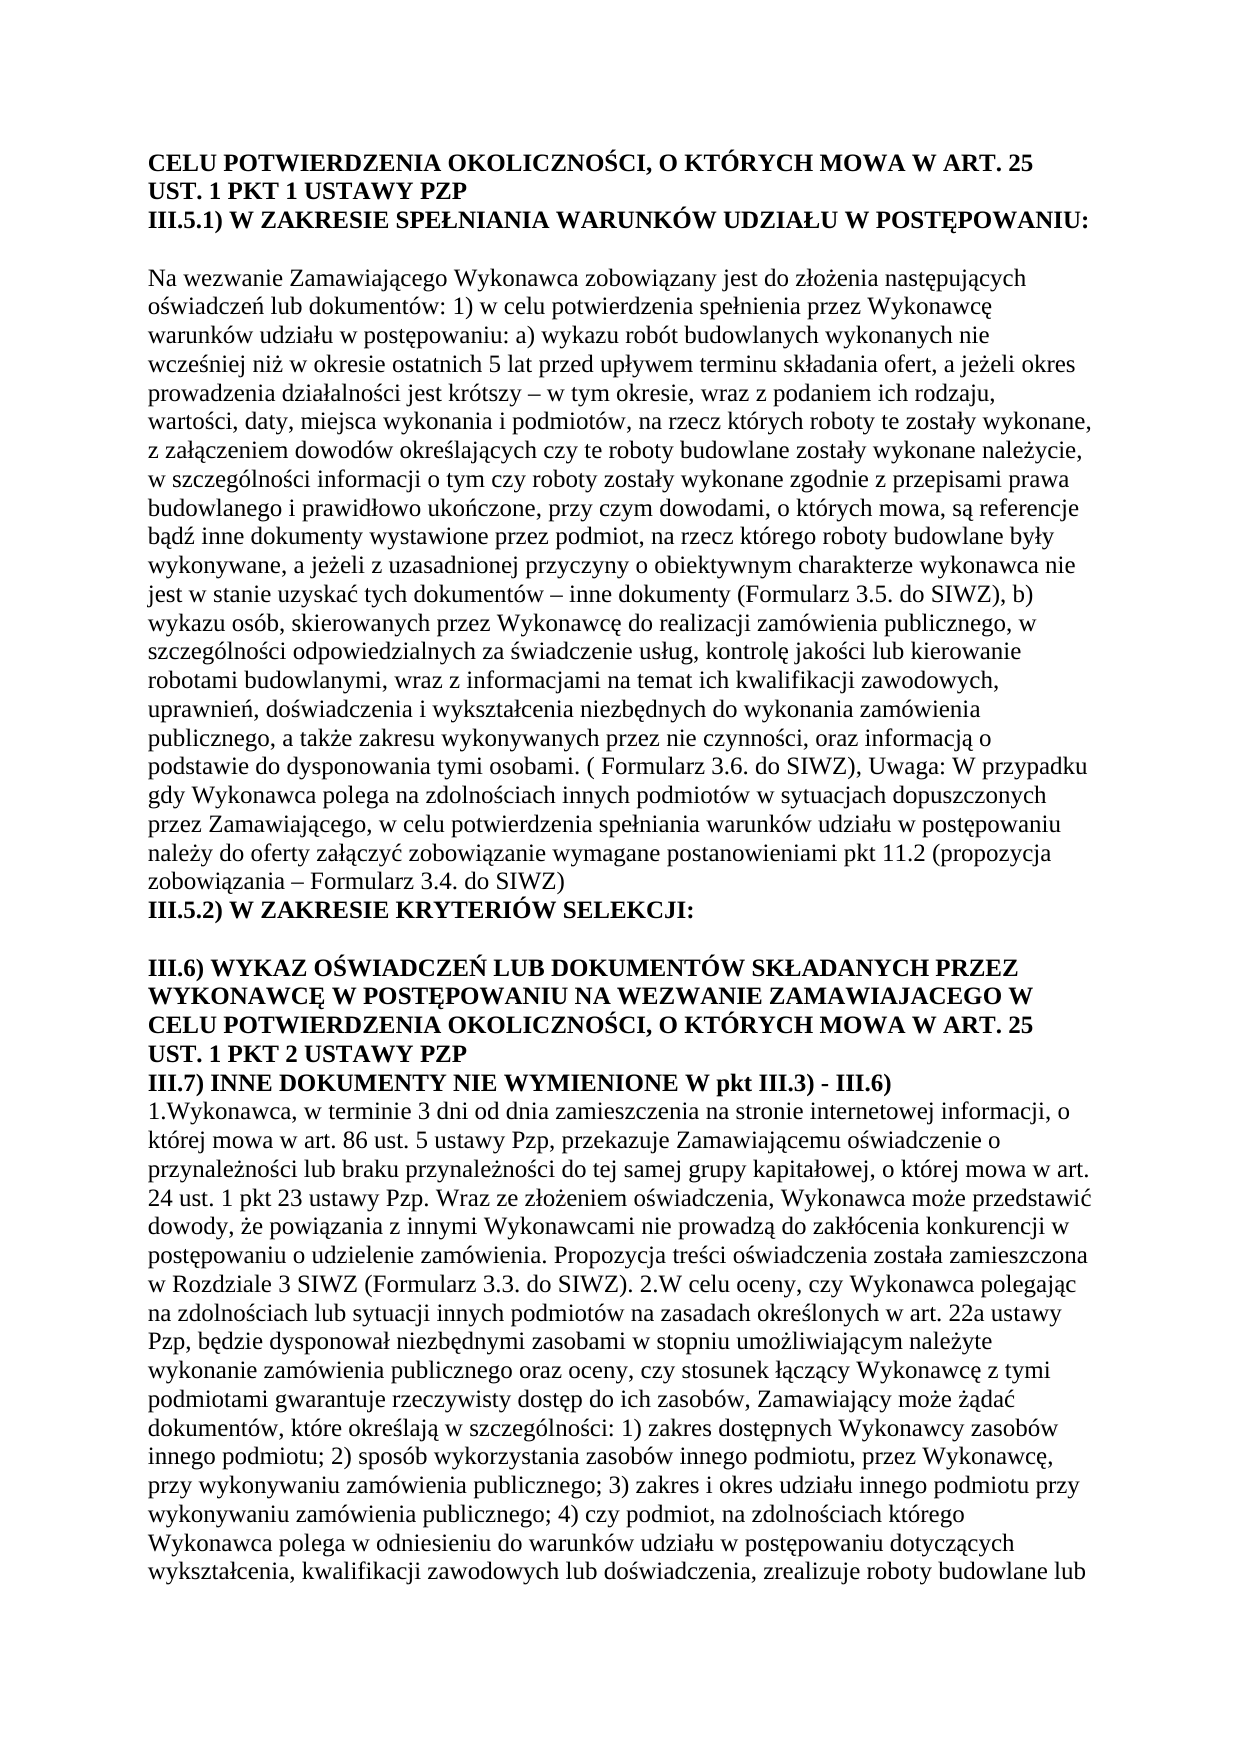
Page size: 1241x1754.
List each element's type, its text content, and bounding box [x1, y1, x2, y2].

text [148, 148, 1093, 205]
text III.6) WYKAZ OŚWIADCZEŃ LUB DOKUMENTÓW SKŁADANYCH PRZEZ WYKONAWCĘ W POSTĘPOWANIU NA WEZWANIE ZAMAWIAJACEGO W CELU POTWIERDZENIA OKOLICZNOŚCI, O KTÓRYCH MOWA W ART. 25 UST. 1 PKT 2 USTAWY PZP [148, 953, 1093, 1068]
text III.5.1) W ZAKRESIE SPEŁNIANIA WARUNKÓW UDZIAŁU W POSTĘPOWANIU: Na wezwanie Zamawiającego Wykonawca zobowiązany jest do złożenia następujących oświadczeń lub dokumentów: 1) w celu potwierdzenia spełnienia przez Wykonawcę warunków udziału w postępowaniu: a) wykazu robót budowlanych wykonanych nie wcześniej niż w okresie ostatnich 5 lat przed upływem terminu składania ofert, a jeżeli okres prowadzenia działalności jest krótszy – w tym okresie, wraz z podaniem ich rodzaju, wartości, daty, miejsca wykonania i podmiotów, na rzecz których roboty te zostały wykonane, z załączeniem dowodów określających czy te roboty budowlane zostały wykonane należycie, w szczególności informacji o tym czy roboty zostały wykonane zgodnie z przepisami prawa budowlanego i prawidłowo ukończone, przy czym dowodami, o których mowa, są referencje bądź inne dokumenty wystawione przez podmiot, na rzecz którego roboty budowlane były wykonywane, a jeżeli z uzasadnionej przyczyny o obiektywnym charakterze wykonawca nie jest w stanie uzyskać tych dokumentów – inne dokumenty (Formularz 3.5. do SIWZ), b) wykazu osób, skierowanych przez Wykonawcę do realizacji zamówienia publicznego, w szczególności odpowiedzialnych za świadczenie usług, kontrolę jakości lub kierowanie robotami budowlanymi, wraz z informacjami na temat ich kwalifikacji zawodowych, uprawnień, doświadczenia i wykształcenia niezbędnych do wykonania zamówienia publicznego, a także zakresu wykonywanych przez nie czynności, oraz informacją o podstawie do dysponowania tymi osobami. ( Formularz 3.6. do SIWZ), Uwaga: W przypadku gdy Wykonawca polega na zdolnościach innych podmiotów w sytuacjach dopuszczonych przez Zamawiającego, w celu potwierdzenia spełniania warunków udziału w postępowaniu należy do oferty załączyć zobowiązanie wymagane postanowieniami pkt 11.2 (propozycja zobowiązania – Formularz 3.4. do SIWZ) III.5.2) W ZAKRESIE KRYTERIÓW SELEKCJI: [148, 205, 1093, 953]
text III.7) INNE DOKUMENTY NIE WYMIENIONE W pkt III.3) - III.6) [148, 1068, 1093, 1096]
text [148, 1096, 1093, 1585]
